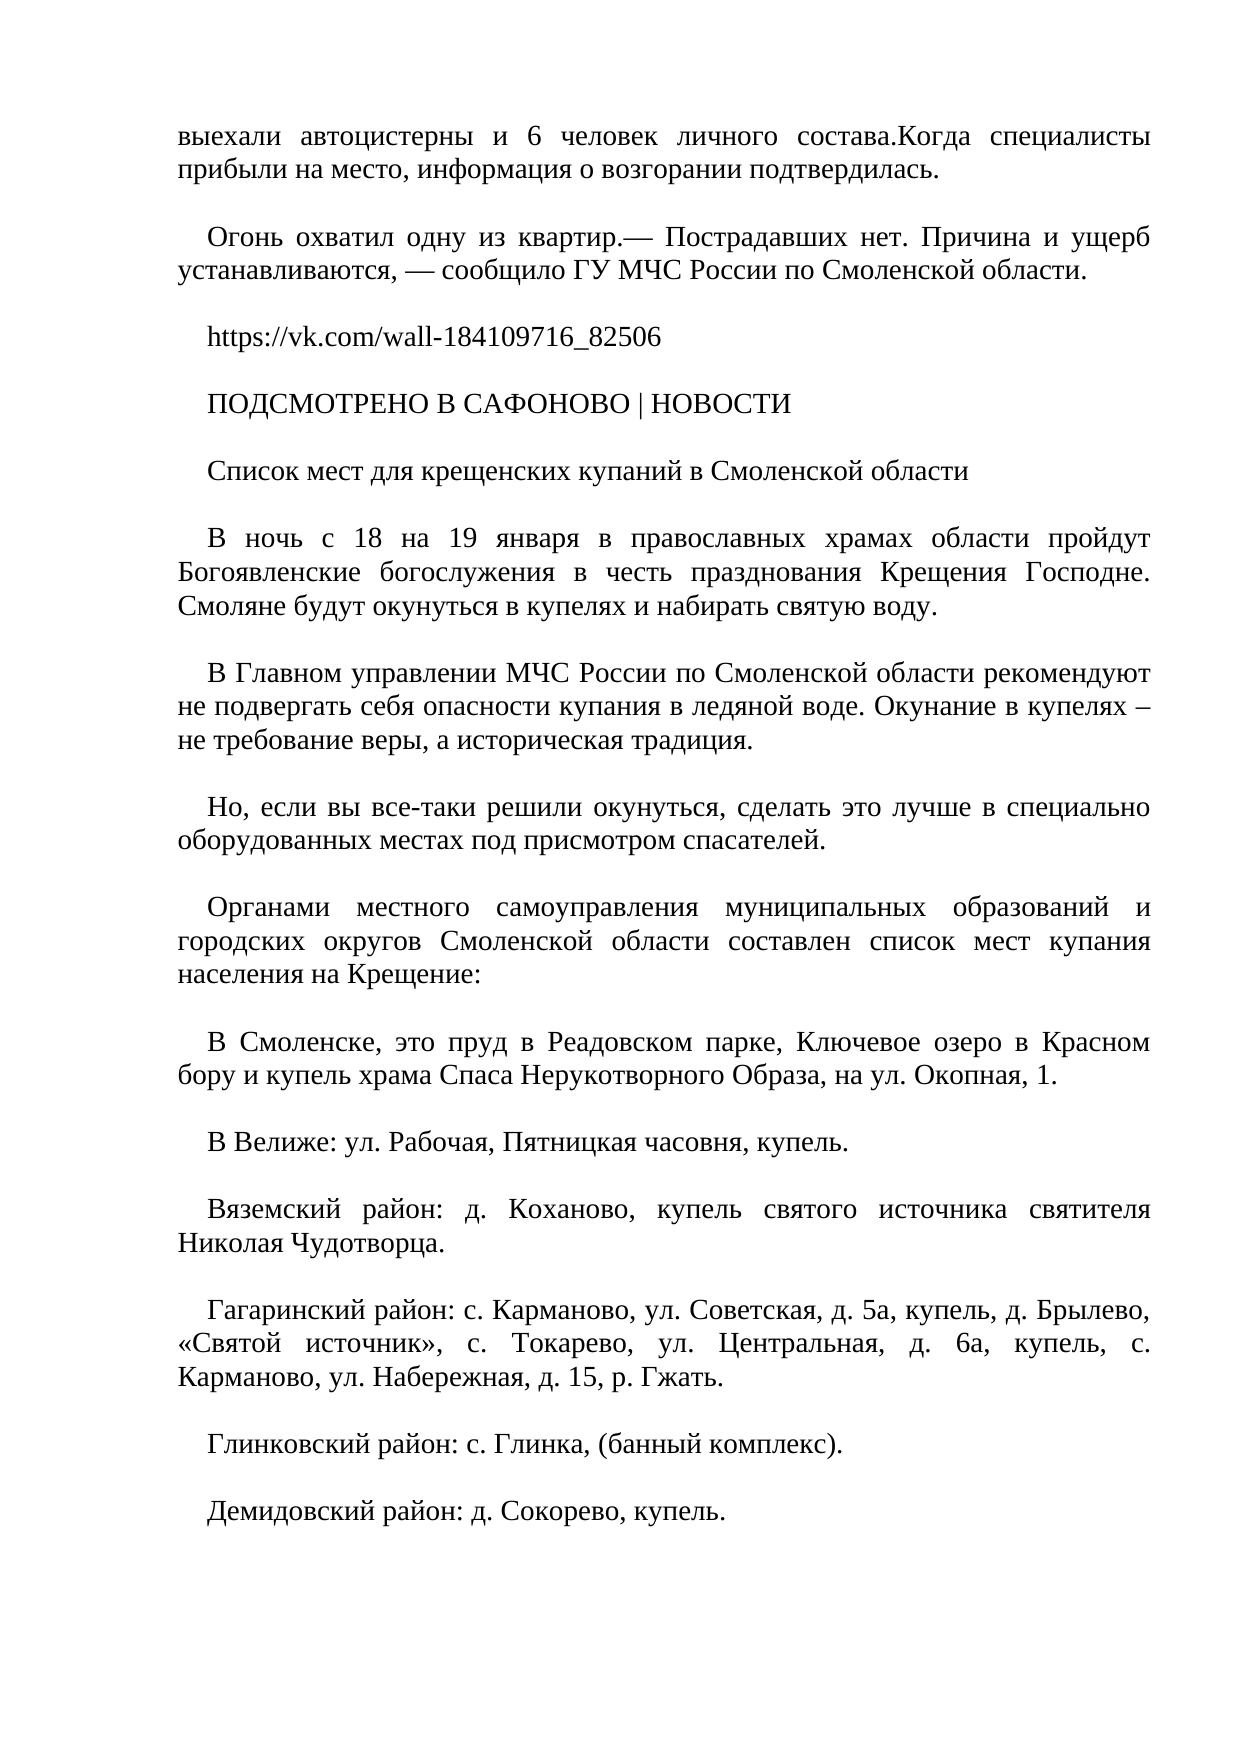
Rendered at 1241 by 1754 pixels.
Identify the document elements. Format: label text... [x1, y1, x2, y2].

text Демидовский район: д. Сокорево, купель. [177, 1493, 1152, 1527]
text В Велиже: ул. Рабочая, Пятницкая часовня, купель. [177, 1124, 1152, 1158]
text Список мест для крещенских купаний в Смоленской области [177, 453, 1152, 487]
text Но, если вы все-таки решили окунуться, сделать это лучше в специально оборудованных местах под присмотром спасателей. [177, 789, 1152, 856]
text Гагаринский район: с. Карманово, ул. Советская, д. 5а, купель, д. Брылево, «Святой источник», с. Токарево, ул. Центральная, д. 6а, купель, с. Карманово, ул. Набережная, д. 15, р. Гжать. [177, 1292, 1152, 1393]
text https://vk.com/wall-184109716_82506 [177, 319, 1152, 353]
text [177, 118, 1152, 185]
text В Смоленске, это пруд в Реадовском парке, Ключевое озеро в Красном бору и купель храма Спаса Нерукотворного Образа, на ул. Окопная, 1. [177, 1024, 1152, 1091]
text В ночь с 18 на 19 января в православных храмах области пройдут Богоявленские богослужения в честь празднования Крещения Господне. Смоляне будут окунуться в купелях и набирать святую воду. [177, 521, 1152, 621]
text ПОДСМОТРЕНО В САФОНОВО | НОВОСТИ [177, 386, 1152, 420]
text Органами местного самоуправления муниципальных образований и городских округов Смоленской области составлен список мест купания населения на Крещение: [177, 889, 1152, 990]
text В Главном управлении МЧС России по Смоленской области рекомендуют не подвергать себя опасности купания в ледяной воде. Окунание в купелях – не требование веры, а историческая традиция. [177, 655, 1152, 755]
text Огонь охватил одну из квартир.— Пострадавших нет. Причина и ущерб устанавливаются, — сообщило ГУ МЧС России по Смоленской области. [177, 219, 1152, 286]
text Глинковский район: с. Глинка, (банный комплекс). [177, 1426, 1152, 1460]
text Вяземский район: д. Коханово, купель святого источника святителя Николая Чудотворца. [177, 1191, 1152, 1258]
